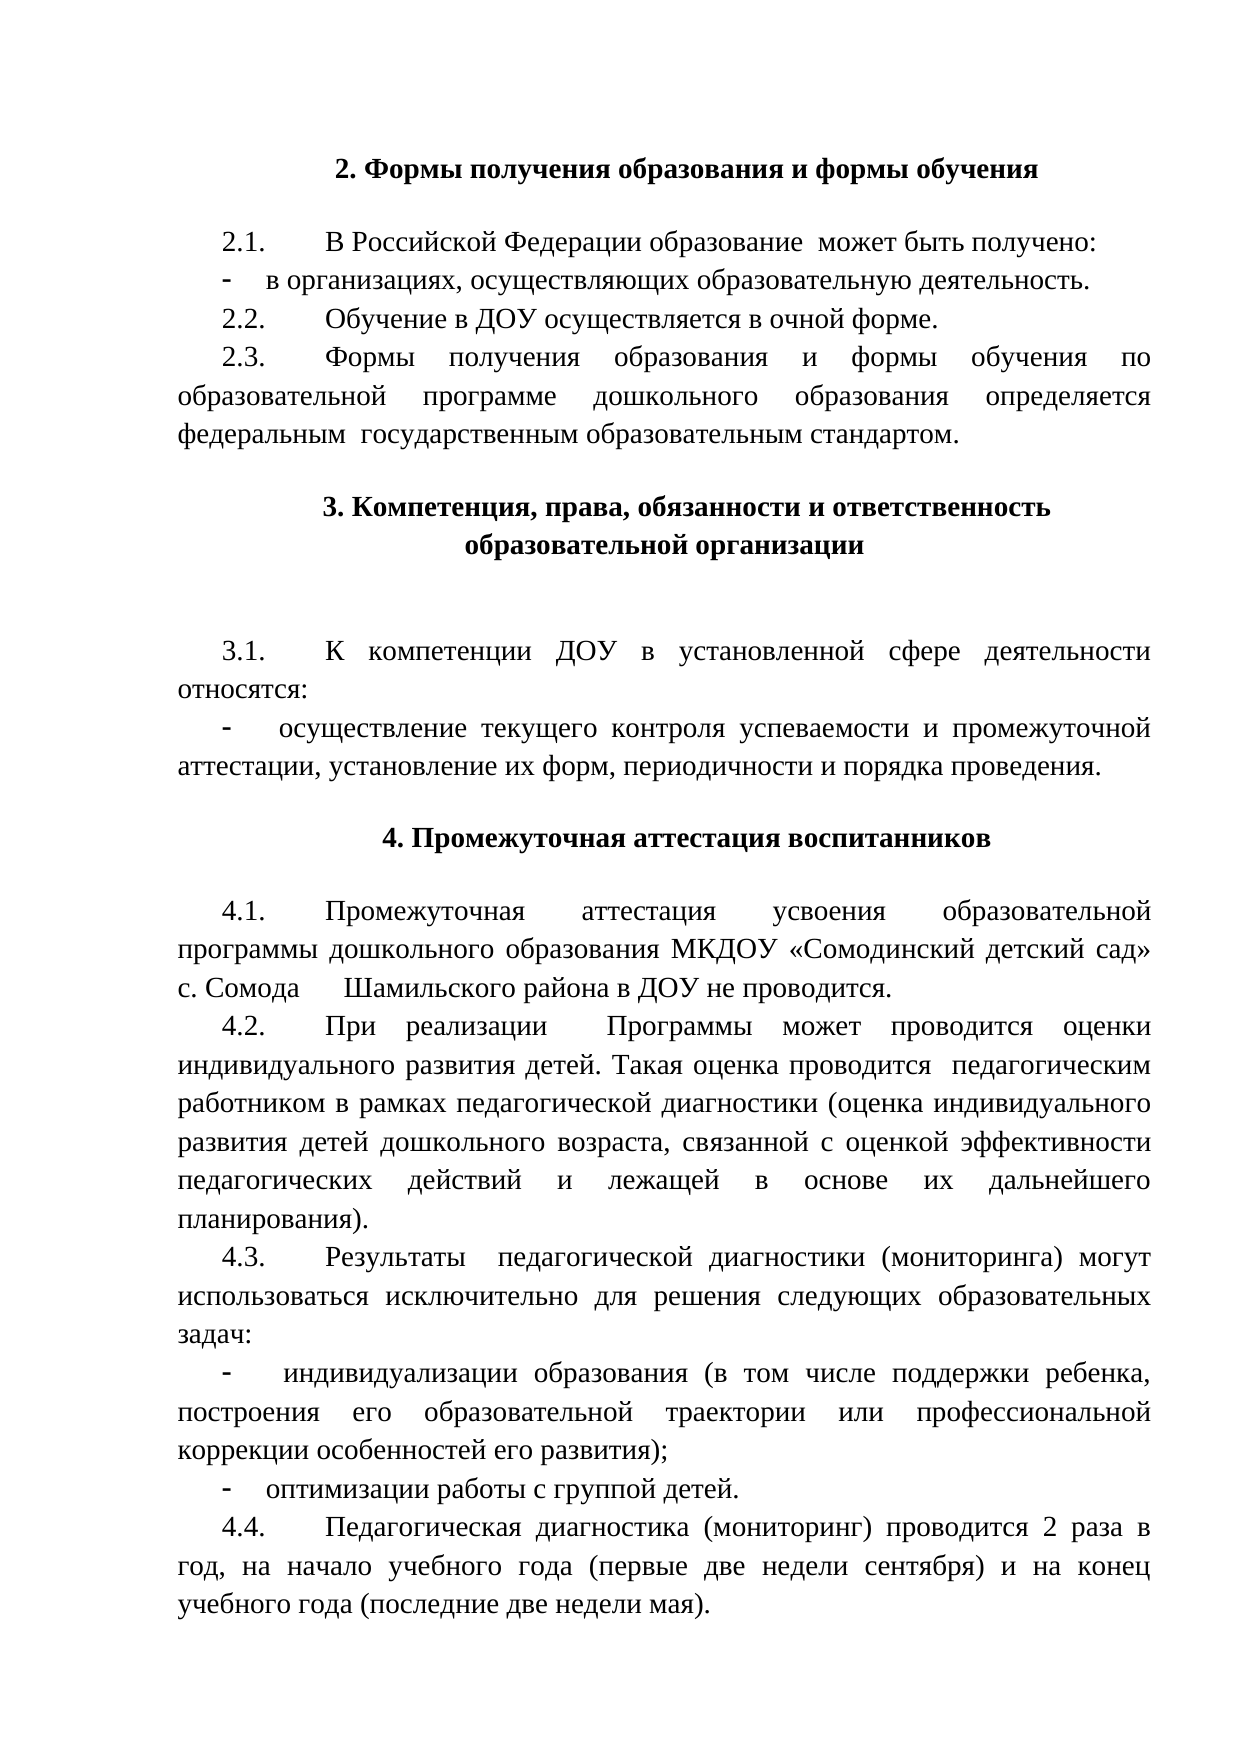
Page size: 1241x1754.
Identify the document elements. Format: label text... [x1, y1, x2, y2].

list При реализации Программы может проводится оценки индивидуального развития детей. Такая оценка проводится педагогическим работником в рамках педагогической диагностики (оценка индивидуального развития детей дошкольного возраста, связанной с оценкой эффективности педагогических действий и лежащей в основе их дальнейшего планирования). [177, 1008, 1152, 1234]
list осуществление текущего контроля успеваемости и промежуточной аттестации, установление их форм, периодичности и порядка проведения. [177, 710, 1152, 782]
list Промежуточная аттестация воспитанников [177, 821, 1152, 854]
list Промежуточная аттестация усвоения образовательной программы дошкольного образования МКДОУ «Сомодинский детский сад» с. Сомода Шамильского района в ДОУ не проводится. [177, 893, 1152, 1003]
list Формы получения образования и формы обучения по образовательной программе дошкольного образования определяется федеральным государственным образовательным стандартом. [177, 339, 1152, 450]
list в организациях, осуществляющих образовательную деятельность. [177, 262, 1152, 296]
list индивидуализации образования (в том числе поддержки ребенка, построения его образовательной траектории или профессиональной коррекции особенностей его развития); [177, 1355, 1152, 1466]
list Компетенция, права, обязанности и ответственность образовательной организации [177, 489, 1152, 561]
list Педагогическая диагностика (мониторинг) проводится 2 раза в год, на начало учебного года (первые две недели сентября) и на конец учебного года (последние две недели мая). [177, 1509, 1152, 1620]
list Обучение в ДОУ осуществляется в очной форме. [177, 301, 1152, 334]
list В Российской Федерации образование может быть получено: [177, 224, 1152, 257]
list Результаты педагогической диагностики (мониторинга) могут использоваться исключительно для решения следующих образовательных задач: [177, 1239, 1152, 1350]
list К компетенции ДОУ в установленной сфере деятельности относятся: [177, 633, 1152, 705]
list Формы получения образования и формы обучения [177, 152, 1152, 185]
list оптимизации работы с группой детей. [177, 1471, 1152, 1504]
